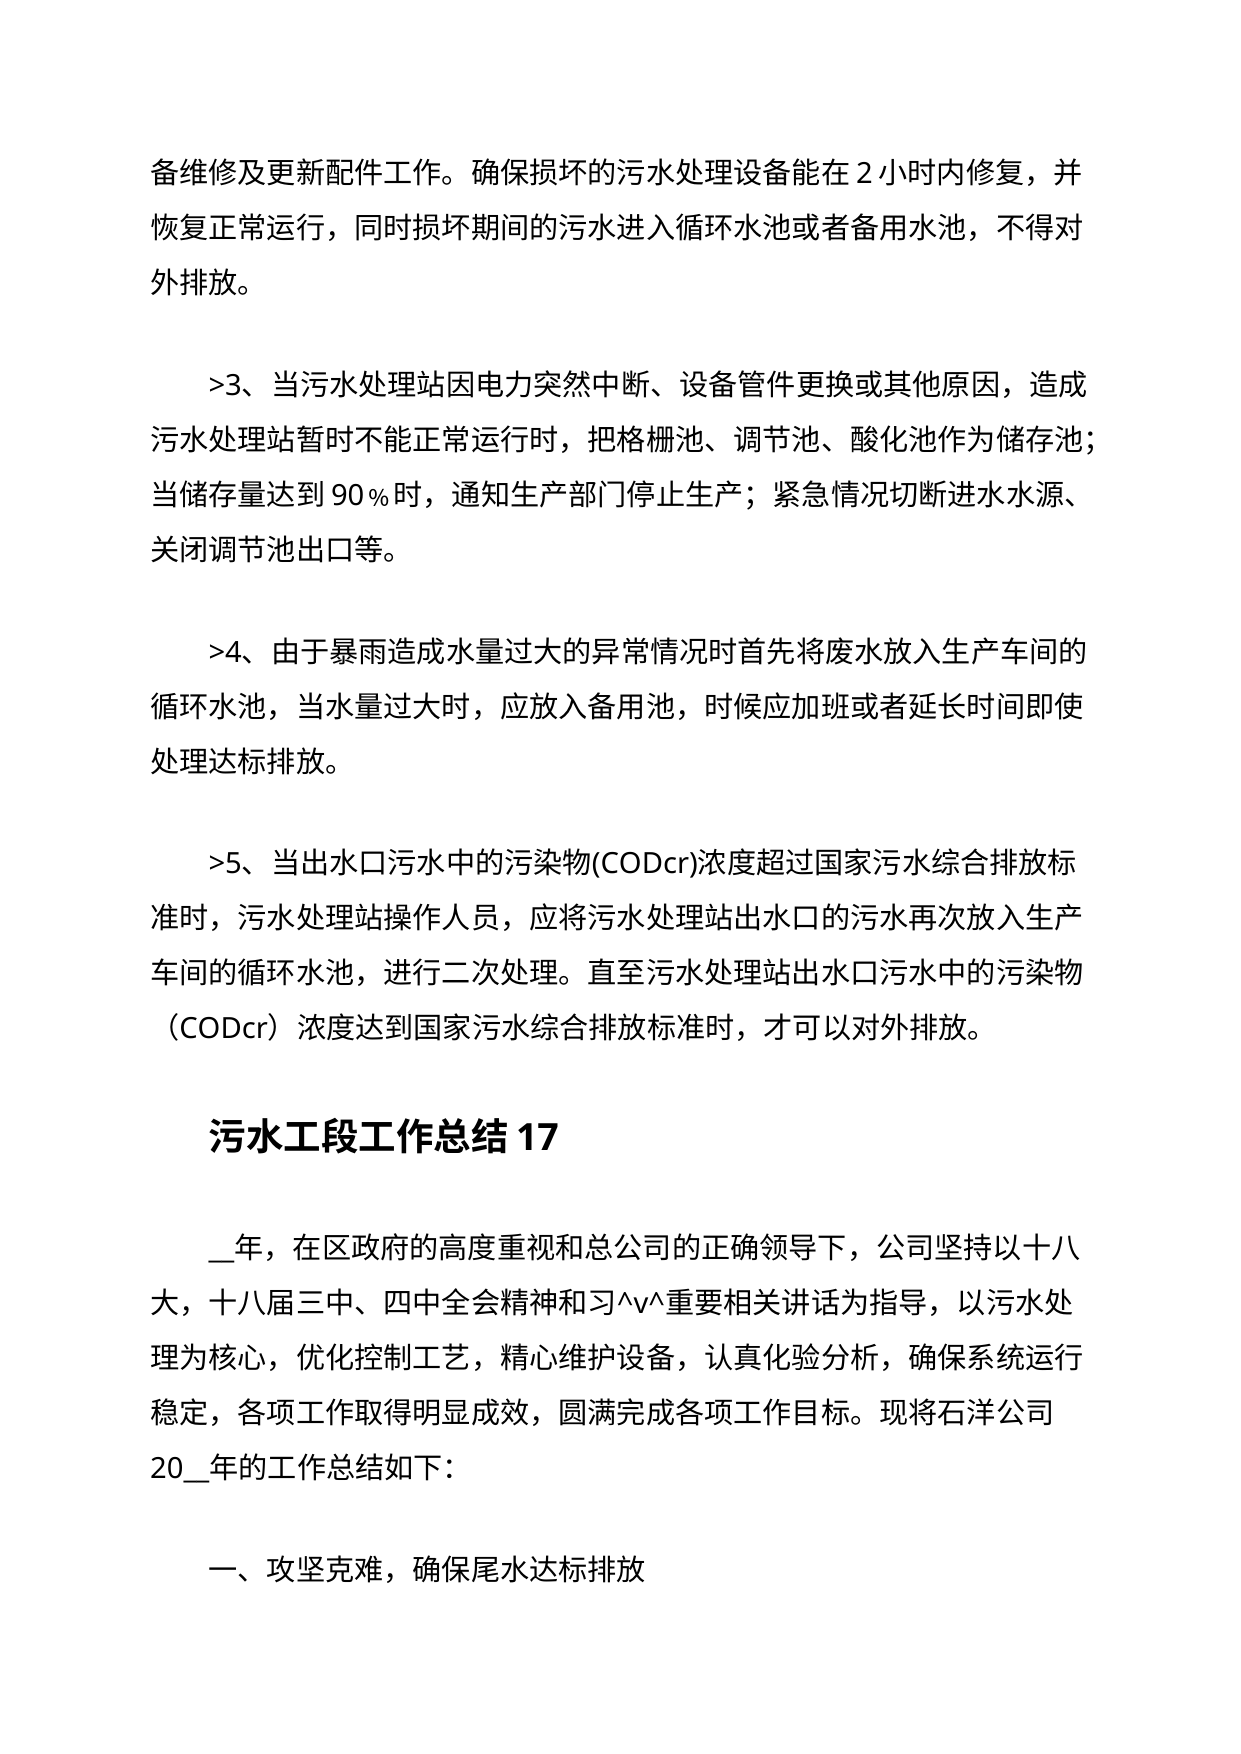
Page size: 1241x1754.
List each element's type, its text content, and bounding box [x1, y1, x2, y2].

text >3、当污水处理站因电力突然中断、设备管件更换或其他原因，造成污水处理站暂时不能正常运行时，把格栅池、调节池、酸化池作为储存池；当储存量达到90﹪时，通知生产部门停止生产；紧急情况切断进水水源、关闭调节池出口等。 [150, 362, 1090, 569]
text >4、由于暴雨造成水量过大的异常情况时首先将废水放入生产车间的循环水池，当水量过大时，应放入备用池，时候应加班或者延长时间即使处理达标排放。 [150, 628, 1090, 781]
text __年，在区政府的高度重视和总公司的正确领导下，公司坚持以十八大，十八届三中、四中全会精神和习^v^重要相关讲话为指导，以污水处理为核心，优化控制工艺，精心维护设备，认真化验分析，确保系统运行稳定，各项工作取得明显成效，圆满完成各项工作目标。现将石洋公司20__年的工作总结如下： [150, 1224, 1090, 1487]
text >5、当出水口污水中的污染物(CODcr)浓度超过国家污水综合排放标准时，污水处理站操作人员，应将污水处理站出水口的污水再次放入生产车间的循环水池，进行二次处理。直至污水处理站出水口污水中的污染物（CODcr）浓度达到国家污水综合排放标准时，才可以对外排放。 [150, 840, 1090, 1047]
text 一、攻坚克难，确保尾水达标排放 [150, 1546, 1090, 1588]
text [150, 150, 1090, 302]
text 污水工段工作总结17 [150, 1107, 1090, 1161]
